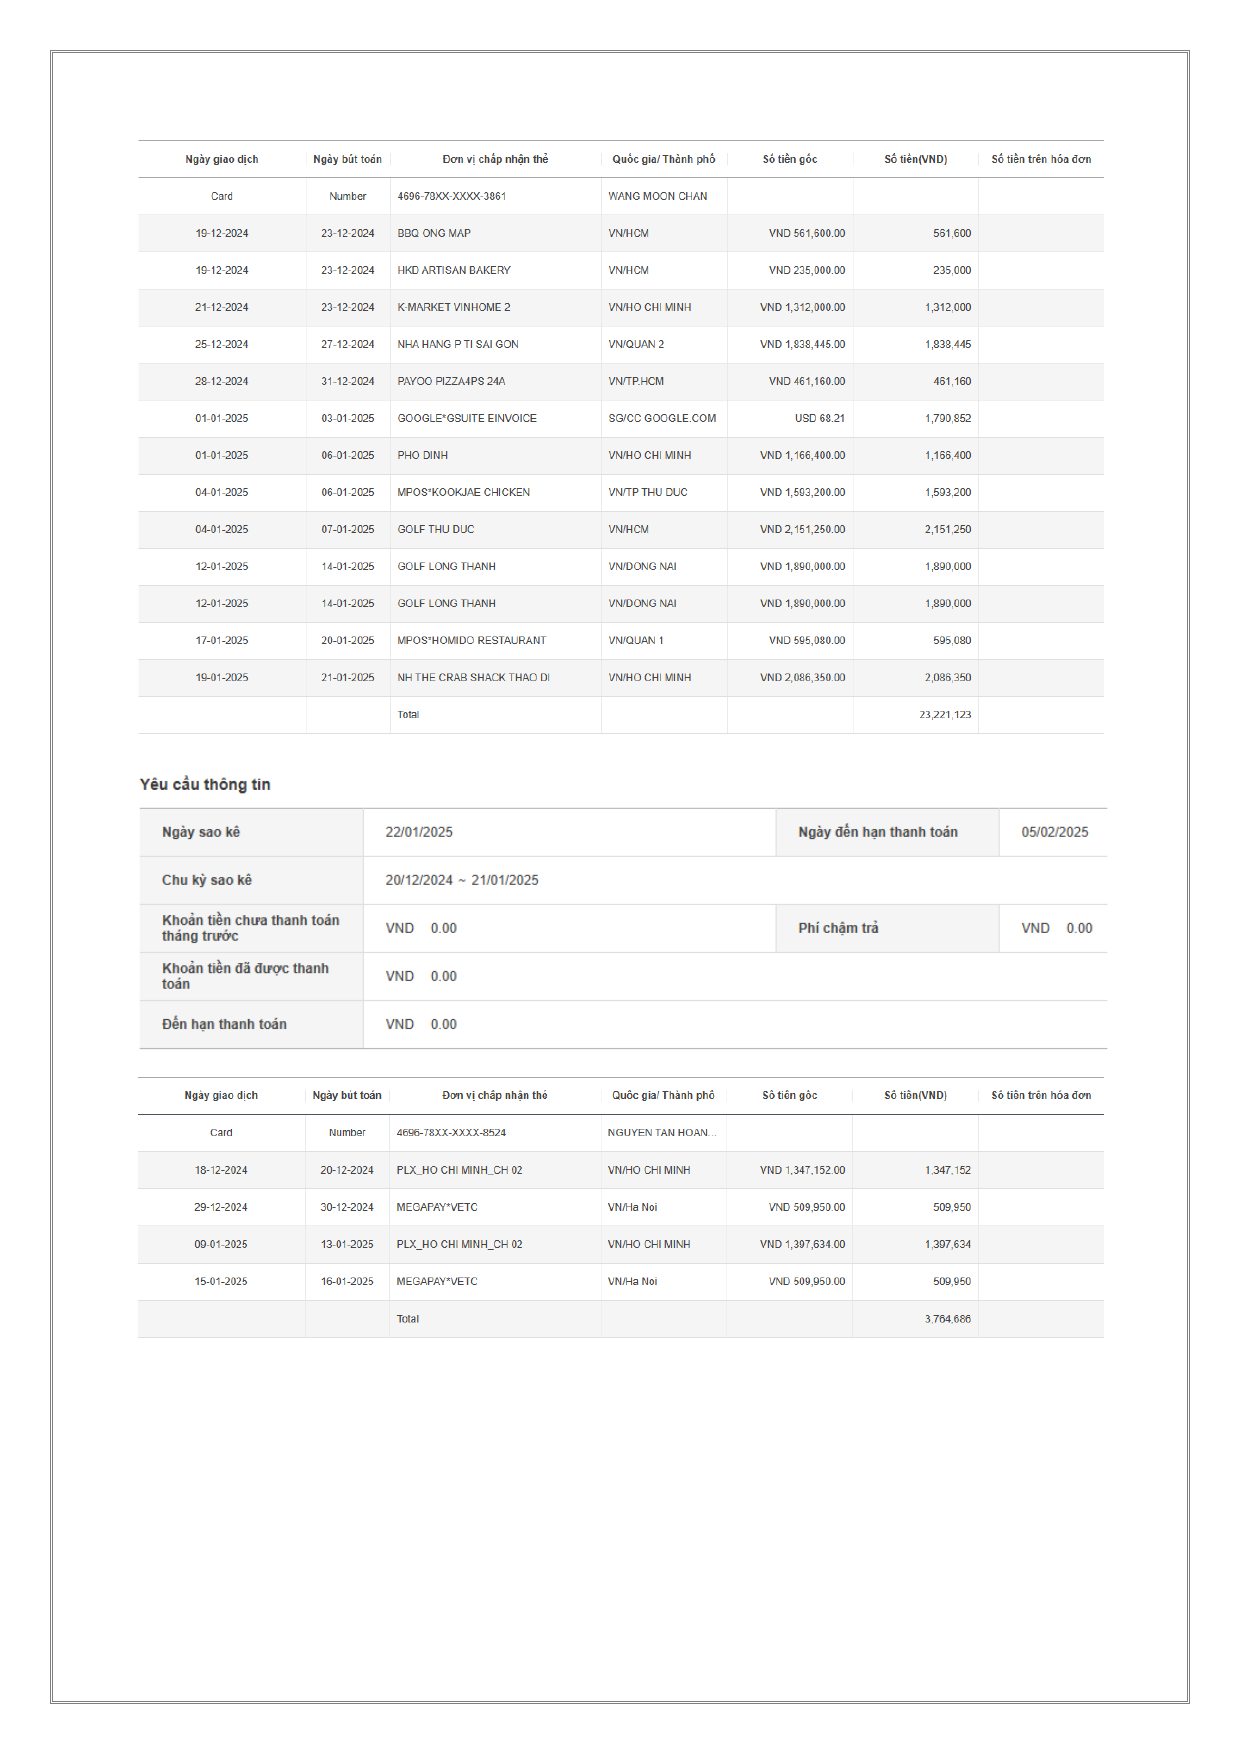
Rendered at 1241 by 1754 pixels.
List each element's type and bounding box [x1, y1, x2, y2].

picture [132, 771, 1108, 1057]
picture [132, 134, 1108, 736]
picture [132, 1071, 1108, 1342]
